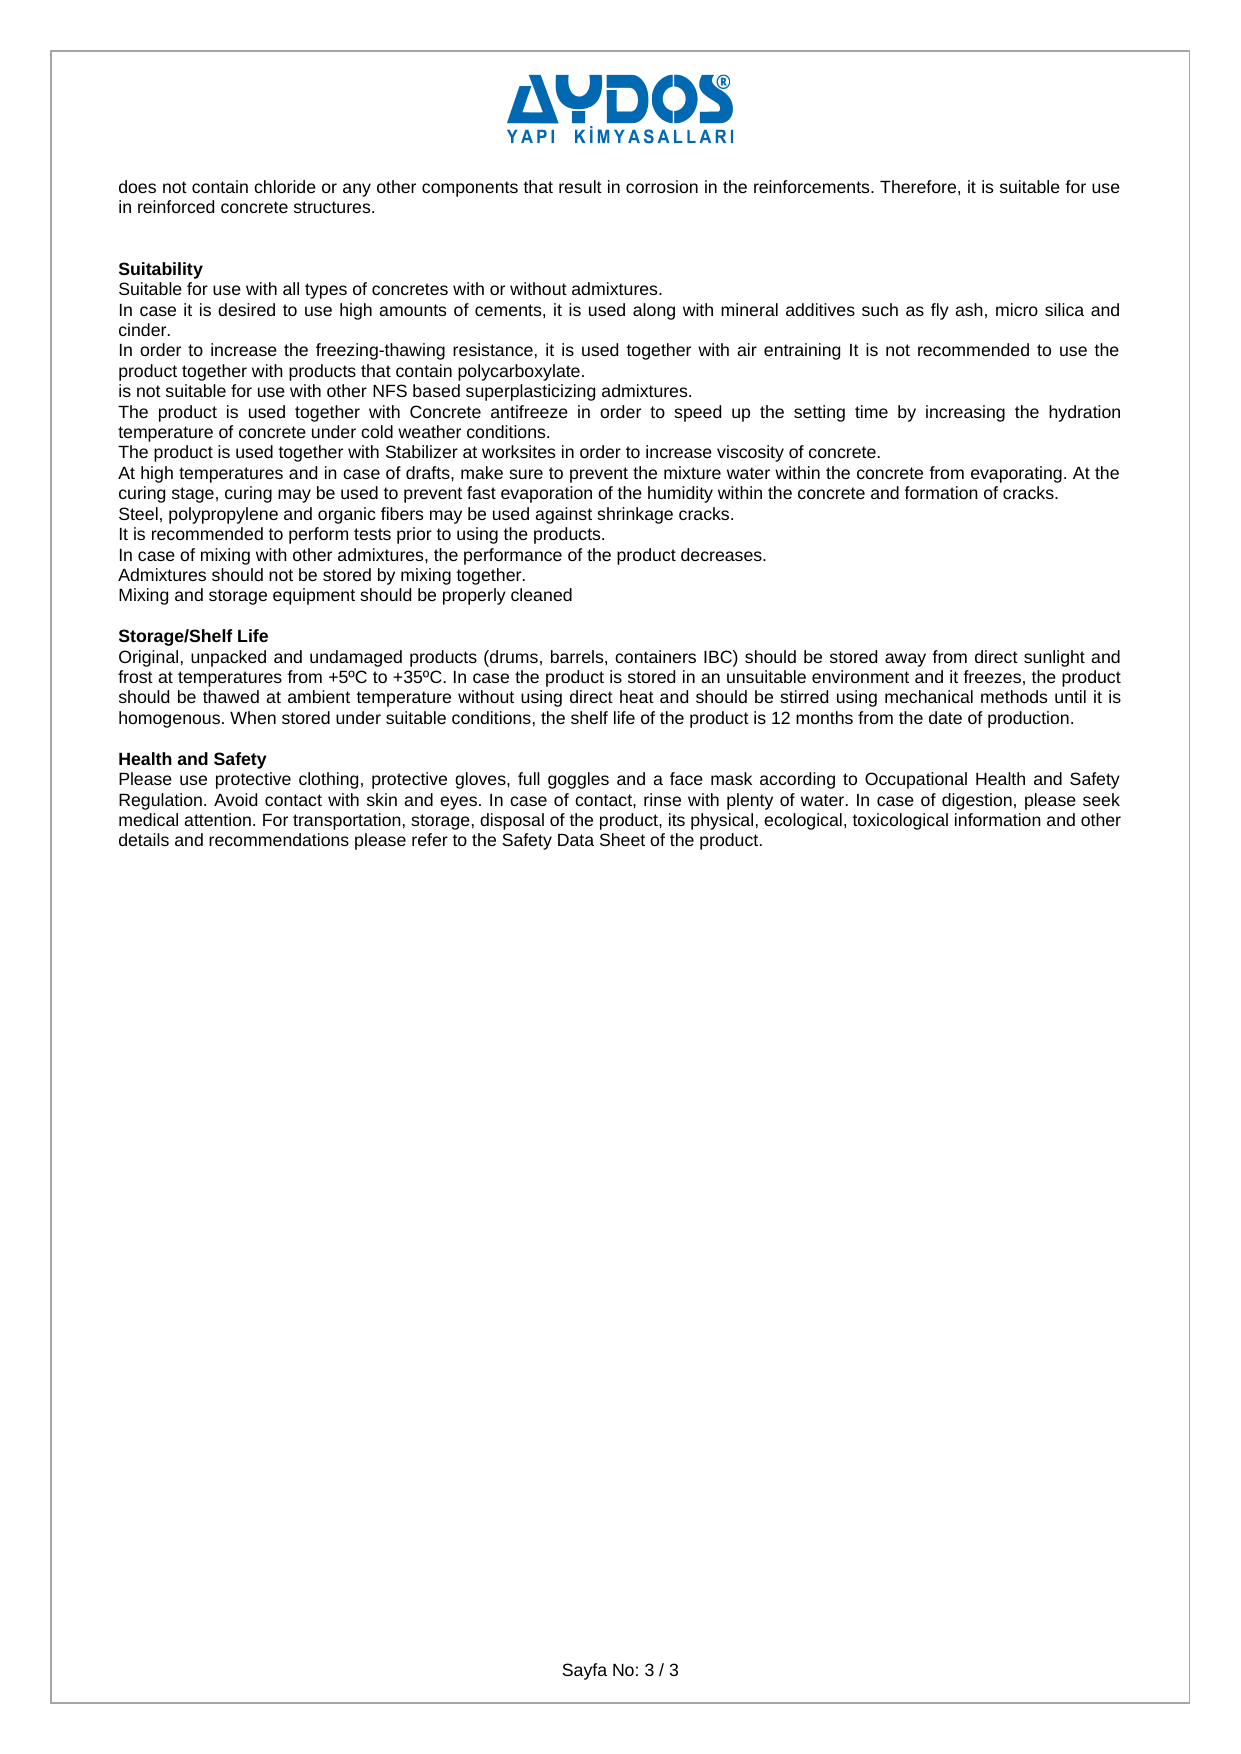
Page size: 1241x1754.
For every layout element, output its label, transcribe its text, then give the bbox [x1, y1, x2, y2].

text The product is used together with Stabilizer at worksites in order to increase viscosity of concrete. [118, 442, 1122, 463]
text does not contain chloride or any other components that result in corrosion in the reinforcements. Therefore, it is suitable for use in reinforced concrete structures. [118, 177, 1122, 218]
text Mixing and storage equipment should be properly cleaned [118, 585, 1122, 606]
text Suitable for use with all types of concretes with or without admixtures. [118, 279, 1122, 299]
text At high temperatures and in case of drafts, make sure to prevent the mixture water within the concrete from evaporating. At the curing stage, curing may be used to prevent fast evaporation of the humidity within the concrete and formation of cracks. [118, 463, 1122, 503]
text Storage/Shelf Life [118, 626, 1122, 646]
text In case it is desired to use high amounts of cements, it is used along with mineral additives such as fly ash, micro silica and cinder. [118, 299, 1122, 340]
text Original, unpacked and undamaged products (drums, barrels, containers IBC) should be stored away from direct sunlight and frost at temperatures from +5ºC to +35ºC. In case the product is stored in an unsuitable environment and it freezes, the product should be thawed at ambient temperature without using direct heat and should be stirred using mechanical methods until it is homogenous. When stored under suitable conditions, the shelf life of the product is 12 months from the date of production. [118, 646, 1122, 728]
text Please use protective clothing, protective gloves, full goggles and a face mask according to Occupational Health and Safety Regulation. Avoid contact with skin and eyes. In case of contact, rinse with plenty of water. In case of digestion, please seek medical attention. For transportation, storage, disposal of the product, its physical, ecological, toxicological information and other details and recommendations please refer to the Safety Data Sheet of the product. [118, 769, 1122, 851]
text Suitability [118, 258, 1122, 279]
text Health and Safety [118, 748, 1122, 769]
picture [506, 73, 735, 145]
text is not suitable for use with other NFS based superplasticizing admixtures. [118, 381, 1122, 401]
text Steel, polypropylene and organic fibers may be used against shrinkage cracks. [118, 503, 1122, 524]
text In order to increase the freezing-thawing resistance, it is used together with air entraining It is not recommended to use the product together with products that contain polycarboxylate. [118, 340, 1122, 381]
text It is recommended to perform tests prior to using the products. [118, 524, 1122, 544]
text The product is used together with Concrete antifreeze in order to speed up the setting time by increasing the hydration temperature of concrete under cold weather conditions. [118, 401, 1122, 442]
text In case of mixing with other admixtures, the performance of the product decreases. [118, 544, 1122, 565]
text Admixtures should not be stored by mixing together. [118, 565, 1122, 585]
